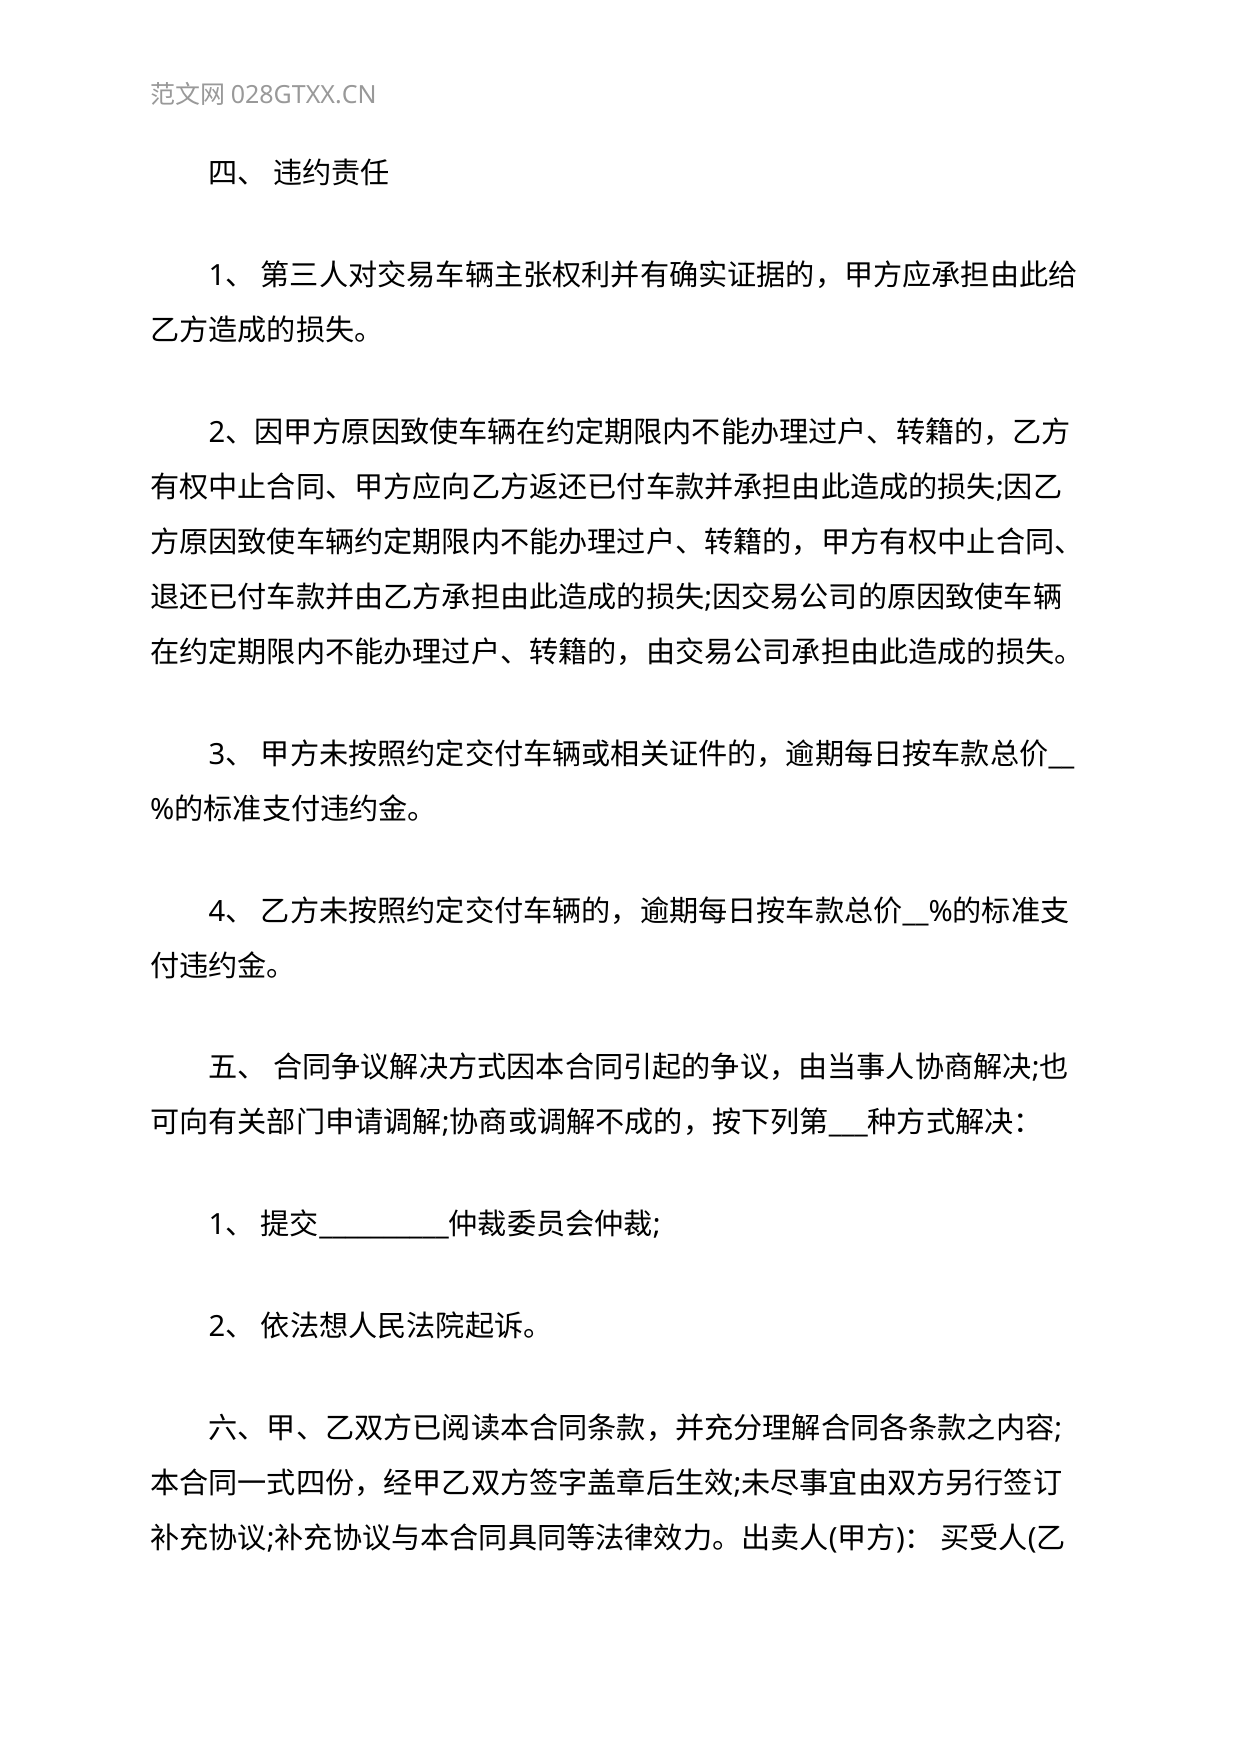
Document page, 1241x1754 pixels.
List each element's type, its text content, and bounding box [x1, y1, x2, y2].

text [150, 1405, 1090, 1557]
text 4、 乙方未按照约定交付车辆的，逾期每日按车款总价__%的标准支付违约金。 [150, 887, 1090, 984]
text 3、 甲方未按照约定交付车辆或相关证件的，逾期每日按车款总价__%的标准支付违约金。 [150, 730, 1090, 828]
text 1、 提交__________仲裁委员会仲裁; [150, 1201, 1090, 1243]
text 五、 合同争议解决方式因本合同引起的争议，由当事人协商解决;也可向有关部门申请调解;协商或调解不成的，按下列第___种方式解决： [150, 1044, 1090, 1141]
text 四、 违约责任 [150, 150, 1090, 192]
text 2、因甲方原因致使车辆在约定期限内不能办理过户、转籍的，乙方有权中止合同、甲方应向乙方返还已付车款并承担由此造成的损失;因乙方原因致使车辆约定期限内不能办理过户、转籍的，甲方有权中止合同、退还已付车款并由乙方承担由此造成的损失;因交易公司的原因致使车辆在约定期限内不能办理过户、转籍的，由交易公司承担由此造成的损失。 [150, 408, 1090, 671]
text 1、 第三人对交易车辆主张权利并有确实证据的，甲方应承担由此给乙方造成的损失。 [150, 252, 1090, 349]
text 2、 依法想人民法院起诉。 [150, 1303, 1090, 1345]
